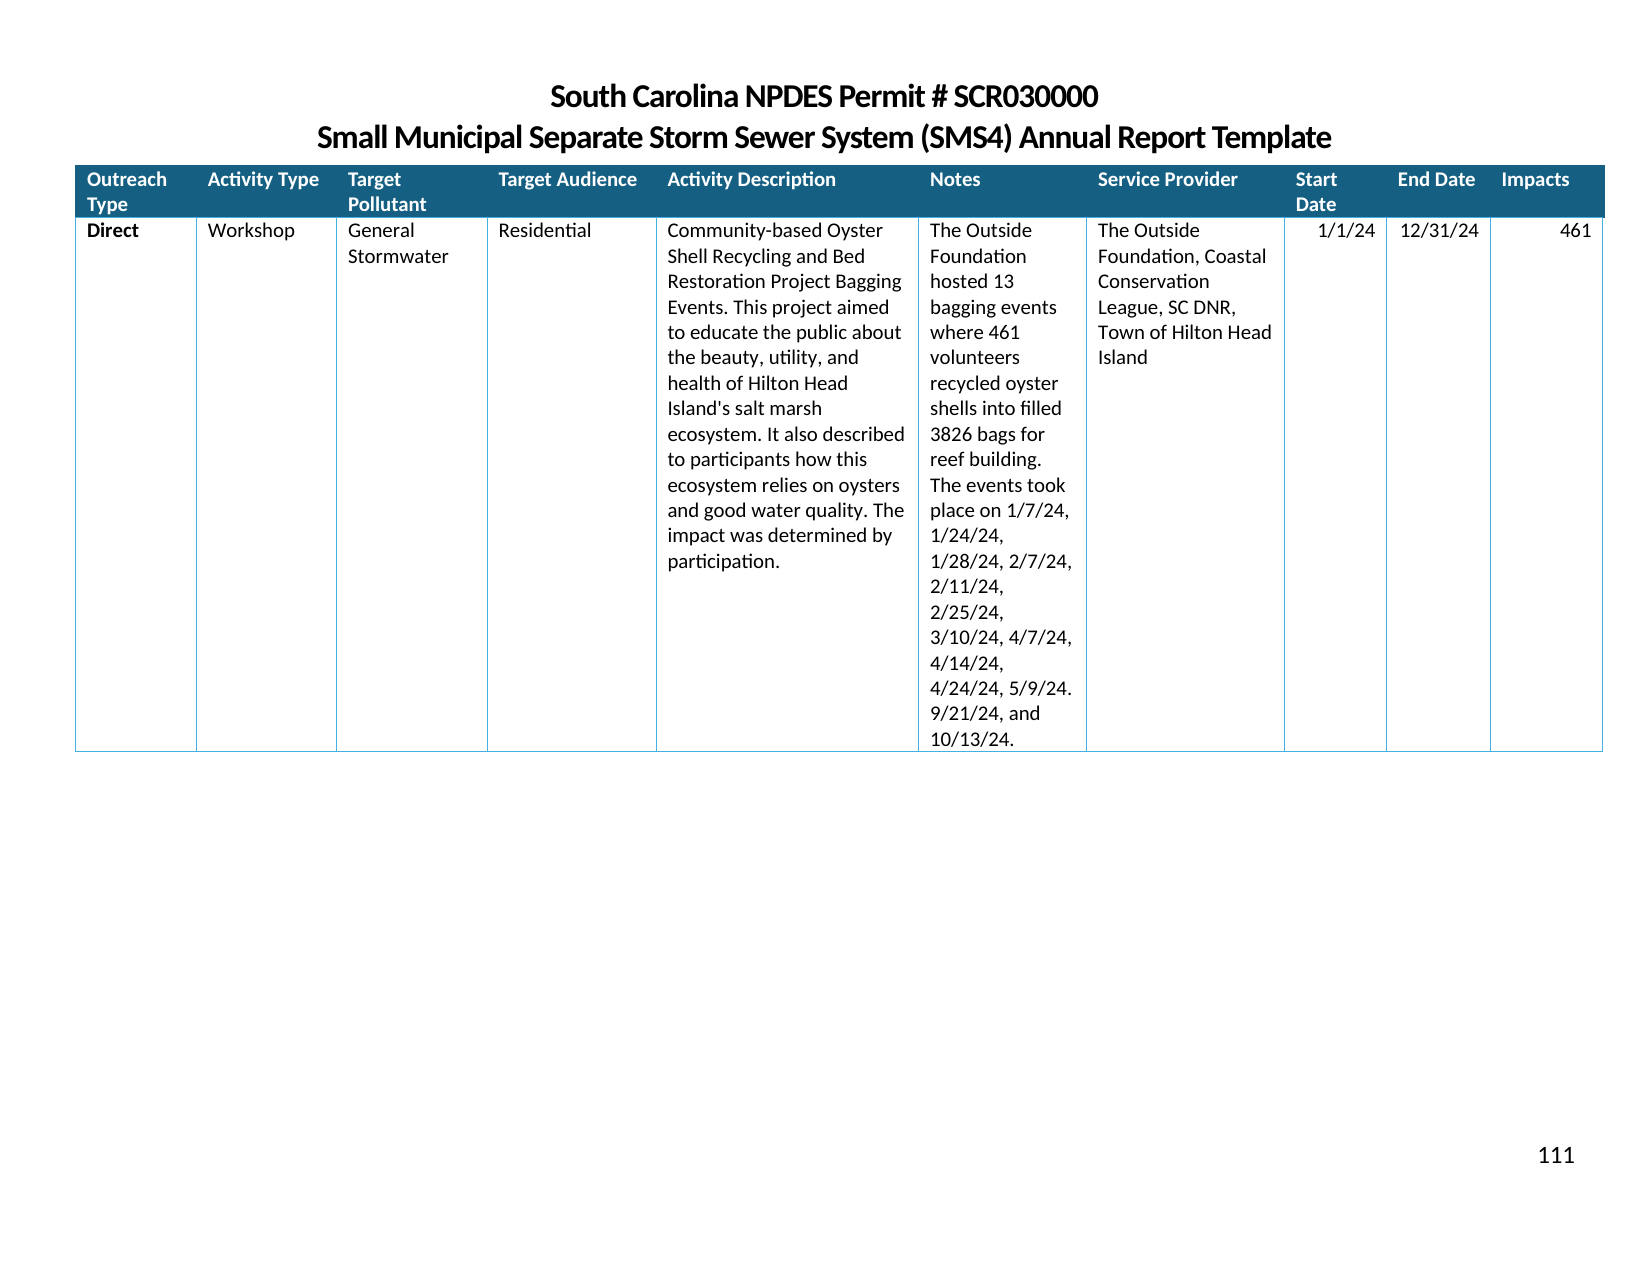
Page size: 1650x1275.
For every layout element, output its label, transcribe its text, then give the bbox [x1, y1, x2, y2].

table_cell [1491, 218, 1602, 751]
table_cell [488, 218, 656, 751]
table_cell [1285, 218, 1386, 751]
table_header End Date [1387, 166, 1490, 217]
table_header Start Date [1285, 166, 1386, 217]
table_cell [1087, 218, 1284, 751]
table_header Service Provider [1087, 166, 1284, 217]
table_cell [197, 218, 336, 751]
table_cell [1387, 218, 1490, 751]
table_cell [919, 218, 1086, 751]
table_header Activity Type [197, 166, 336, 217]
table_header Target Pollutant [337, 166, 487, 217]
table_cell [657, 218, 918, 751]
table_header Target Audience [488, 166, 656, 217]
table_header Outreach Type [76, 166, 196, 217]
table_header Notes [919, 166, 1086, 217]
table_header Activity Description [657, 166, 918, 217]
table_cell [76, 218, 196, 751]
table_header Impacts [1491, 166, 1604, 217]
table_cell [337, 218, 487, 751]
